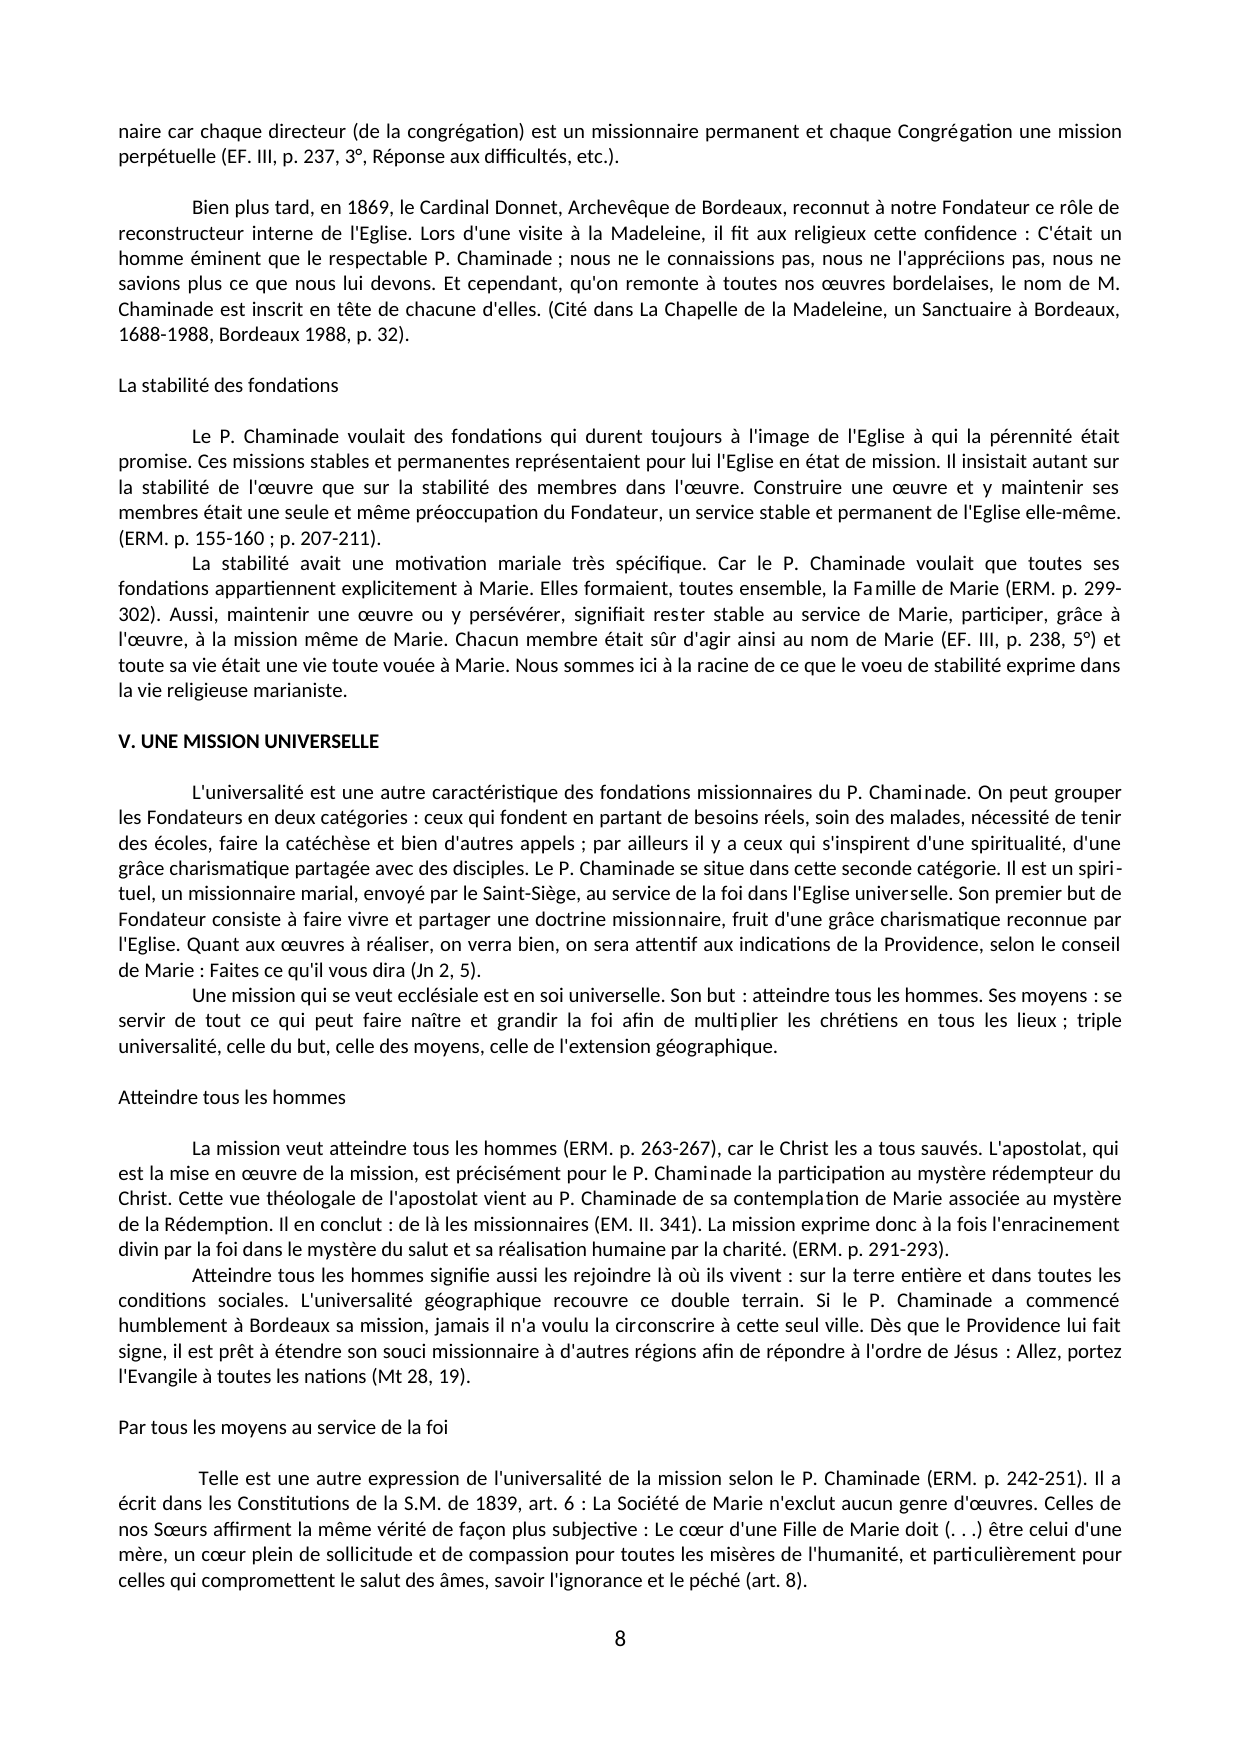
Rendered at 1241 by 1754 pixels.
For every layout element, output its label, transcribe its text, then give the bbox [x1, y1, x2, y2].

text Telle est une autre expression de l'universalité de la mission selon le P. Chaminade (ERM. p. 242-251). Il a écrit dans les Constitutions de la S.M. de 1839, art. 6 : La Société de Marie n'exclut aucun genre d'œuvres. Celles de nos Sœurs affirment la même vérité de façon plus subjective : Le cœur d'une Fille de Marie doit (. . .) être celui d'une mère, un cœur plein de sollicitude et de compassion pour toutes les misères de l'humanité, et particulièrement pour celles qui compromettent le salut des âmes, savoir l'ignorance et le péché (art. 8). [118, 1465, 1122, 1592]
text V. UNE MISSION UNIVERSELLE [118, 728, 1122, 753]
text La mission veut atteindre tous les hommes (ERM. p. 263-267), car le Christ les a tous sauvés. L'apostolat, qui est la mise en œuvre de la mission, est précisément pour le P. Chaminade la participation au mystère rédempteur du Christ. Cette vue théologale de l'apostolat vient au P. Chaminade de sa contemplation de Marie associée au mystère de la Rédemption. Il en conclut : de là les missionnaires (EM. II. 341). La mission exprime donc à la fois l'enracinement divin par la foi dans le mystère du salut et sa réalisation humaine par la charité. (ERM. p. 291-293). [118, 1135, 1122, 1262]
text La stabilité avait une motivation mariale très spécifique. Car le P. Chaminade voulait que toutes ses fondations appartiennent explicitement à Marie. Elles formaient, toutes ensemble, la Famille de Marie (ERM. p. 299-302). Aussi, maintenir une œuvre ou y persévérer, signifiait rester stable au service de Marie, participer, grâce à l'œuvre, à la mission même de Marie. Chacun membre était sûr d'agir ainsi au nom de Marie (EF. III, p. 238, 5°) et toute sa vie était une vie toute vouée à Marie. Nous sommes ici à la racine de ce que le voeu de stabilité exprime dans la vie religieuse marianiste. [118, 550, 1122, 703]
text Atteindre tous les hommes [118, 1084, 1122, 1109]
text Par tous les moyens au service de la foi [118, 1414, 1122, 1440]
text L'universalité est une autre caractéristique des fondations missionnaires du P. Chaminade. On peut grouper les Fondateurs en deux catégories : ceux qui fondent en partant de besoins réels, soin des malades, nécessité de tenir des écoles, faire la catéchèse et bien d'autres appels ; par ailleurs il y a ceux qui s'inspirent d'une spiritualité, d'une grâce charismatique partagée avec des disciples. Le P. Chaminade se situe dans cette seconde catégorie. Il est un spirituel, un missionnaire marial, envoyé par le Saint-Siège, au service de la foi dans l'Eglise universelle. Son premier but de Fondateur consiste à faire vivre et partager une doctrine missionnaire, fruit d'une grâce charismatique reconnue par l'Eglise. Quant aux œuvres à réaliser, on verra bien, on sera attentif aux indications de la Providence, selon le conseil de Marie : Faites ce qu'il vous dira (Jn 2, 5). [118, 779, 1122, 982]
text La stabilité des fondations [118, 372, 1122, 398]
text Atteindre tous les hommes signifie aussi les rejoindre là où ils vivent : sur la terre entière et dans toutes les conditions sociales. L'universalité géographique recouvre ce double terrain. Si le P. Chaminade a commencé humblement à Bordeaux sa mission, jamais il n'a voulu la circonscrire à cette seul ville. Dès que le Providence lui fait signe, il est prêt à étendre son souci missionnaire à d'autres régions afin de répondre à l'ordre de Jésus : Allez, portez l'Evangile à toutes les nations (Mt 28, 19). [118, 1262, 1122, 1389]
text Bien plus tard, en 1869, le Cardinal Donnet, Archevêque de Bordeaux, reconnut à notre Fondateur ce rôle de reconstructeur interne de l'Eglise. Lors d'une visite à la Madeleine, il fit aux religieux cette confidence : C'était un homme éminent que le respectable P. Chaminade ; nous ne le connaissions pas, nous ne l'appréciions pas, nous ne savions plus ce que nous lui devons. Et cependant, qu'on remonte à toutes nos œuvres bordelaises, le nom de M. Chaminade est inscrit en tête de chacune d'elles. (Cité dans La Chapelle de la Madeleine, un Sanctuaire à Bordeaux, 1688-1988, Bordeaux 1988, p. 32). [118, 194, 1122, 347]
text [118, 118, 1122, 169]
text Une mission qui se veut ecclésiale est en soi universelle. Son but : atteindre tous les hommes. Ses moyens : se servir de tout ce qui peut faire naître et grandir la foi afin de multiplier les chrétiens en tous les lieux ; triple universalité, celle du but, celle des moyens, celle de l'extension géographique. [118, 982, 1122, 1058]
text Le P. Chaminade voulait des fondations qui durent toujours à l'image de l'Eglise à qui la pérennité était promise. Ces missions stables et permanentes représentaient pour lui l'Eglise en état de mission. Il insistait autant sur la stabilité de l'œuvre que sur la stabilité des membres dans l'œuvre. Construire une œuvre et y maintenir ses membres était une seule et même préoccupation du Fondateur, un service stable et permanent de l'Eglise elle-même. (ERM. p. 155-160 ; p. 207-211). [118, 423, 1122, 550]
